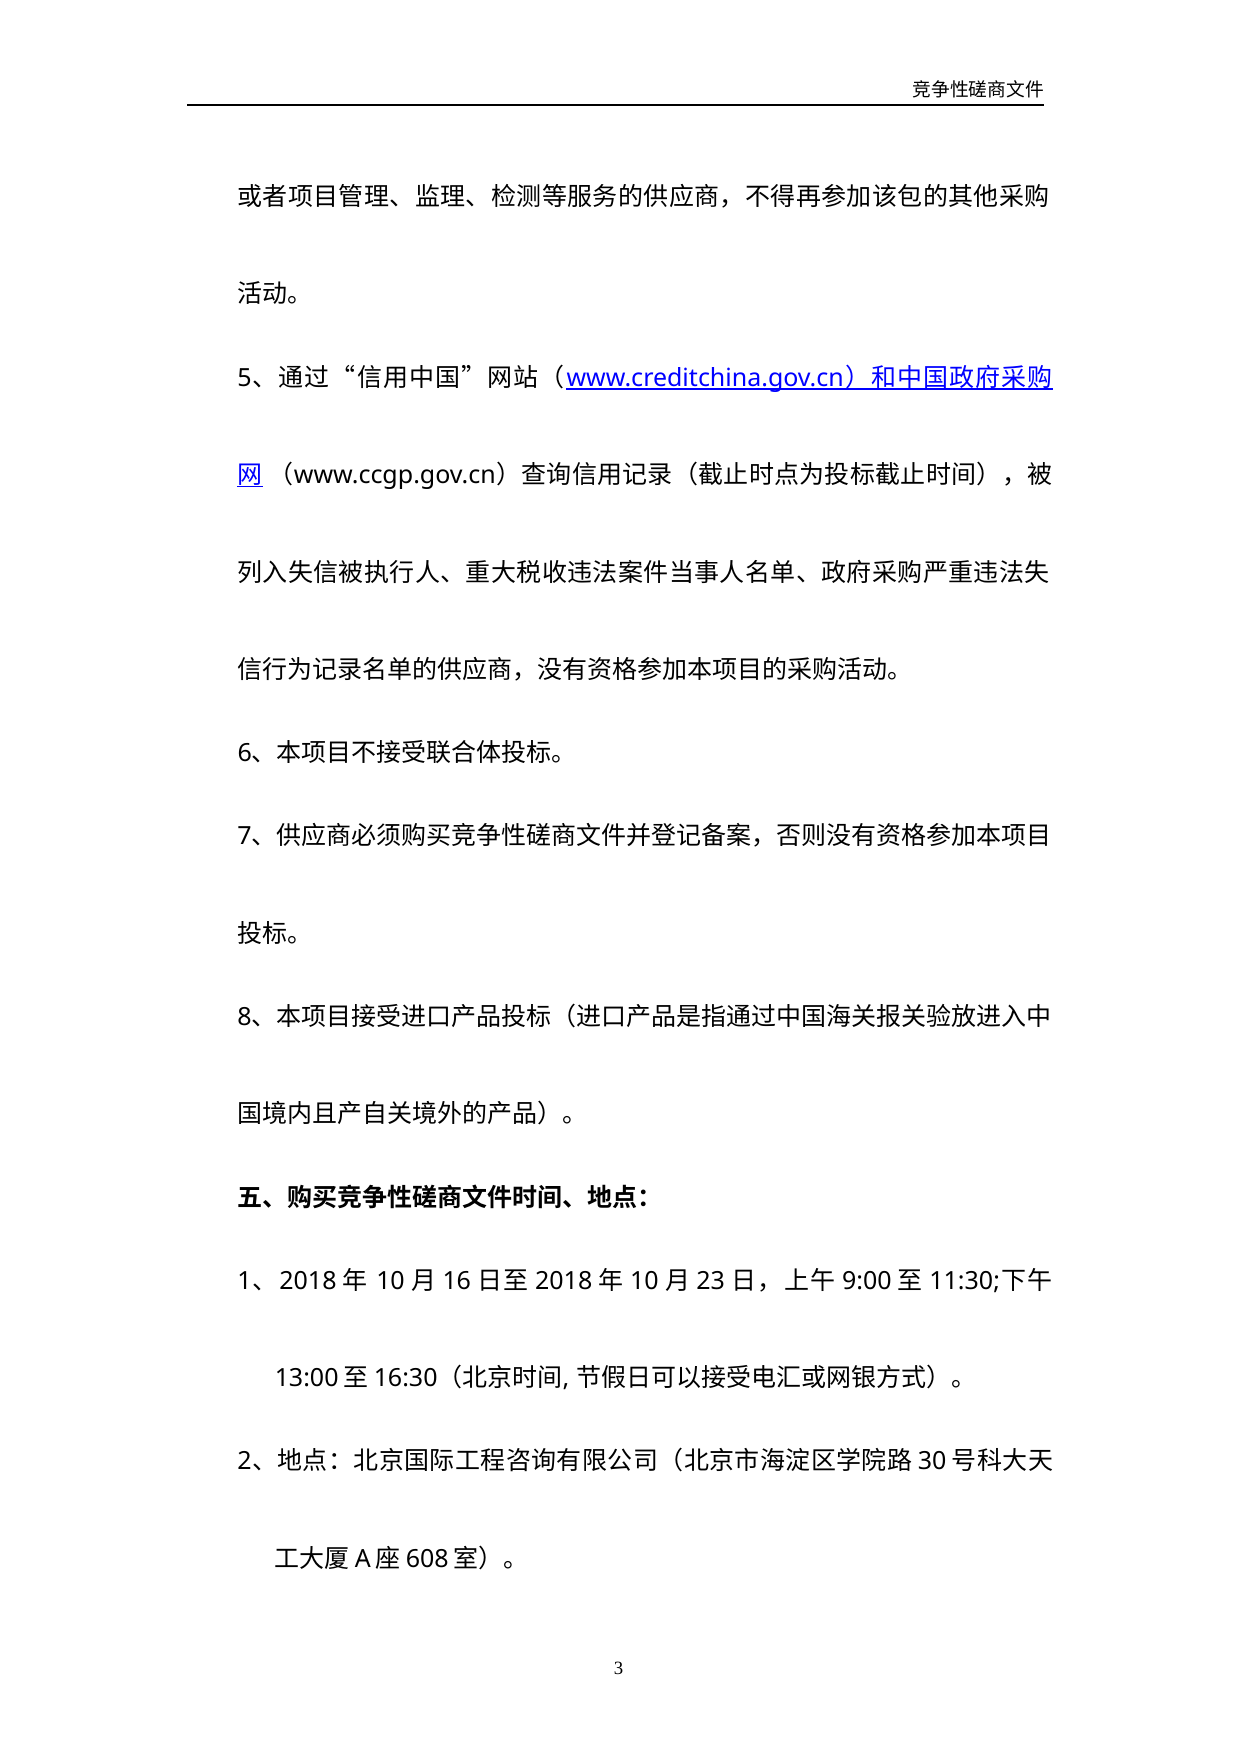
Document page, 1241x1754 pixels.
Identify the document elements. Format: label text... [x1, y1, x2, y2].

text 8、本项目接受进口产品投标（进口产品是指通过中国海关报关验放进入中国境内且产自关境外的产品）。 [237, 982, 1053, 1144]
text 1、2018年 10月16日至2018年10月23日，上午9:00至11:30;下午13:00至16:30（北京时间, 节假日可以接受电汇或网银方式）。 [237, 1246, 1053, 1408]
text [237, 162, 1053, 324]
text 7、供应商必须购买竞争性磋商文件并登记备案，否则没有资格参加本项目投标。 [237, 801, 1053, 964]
text 6、本项目不接受联合体投标。 [187, 718, 1053, 783]
text 2、地点：北京国际工程咨询有限公司（北京市海淀区学院路30号科大天工大厦A座608室）。 [237, 1426, 1053, 1589]
text 5、通过“信用中国”网站（www.creditchina.gov.cn）和中国政府采购网 （www.ccgp.gov.cn）查询信用记录（截止时点为投标截止时间），被列入失信被执行人、重大税收违法案件当事人名单、政府采购严重违法失信行为记录名单的供应商，没有资格参加本项目的采购活动。 [237, 343, 1053, 700]
text 五、购买竞争性磋商文件时间、地点： [187, 1163, 1053, 1228]
